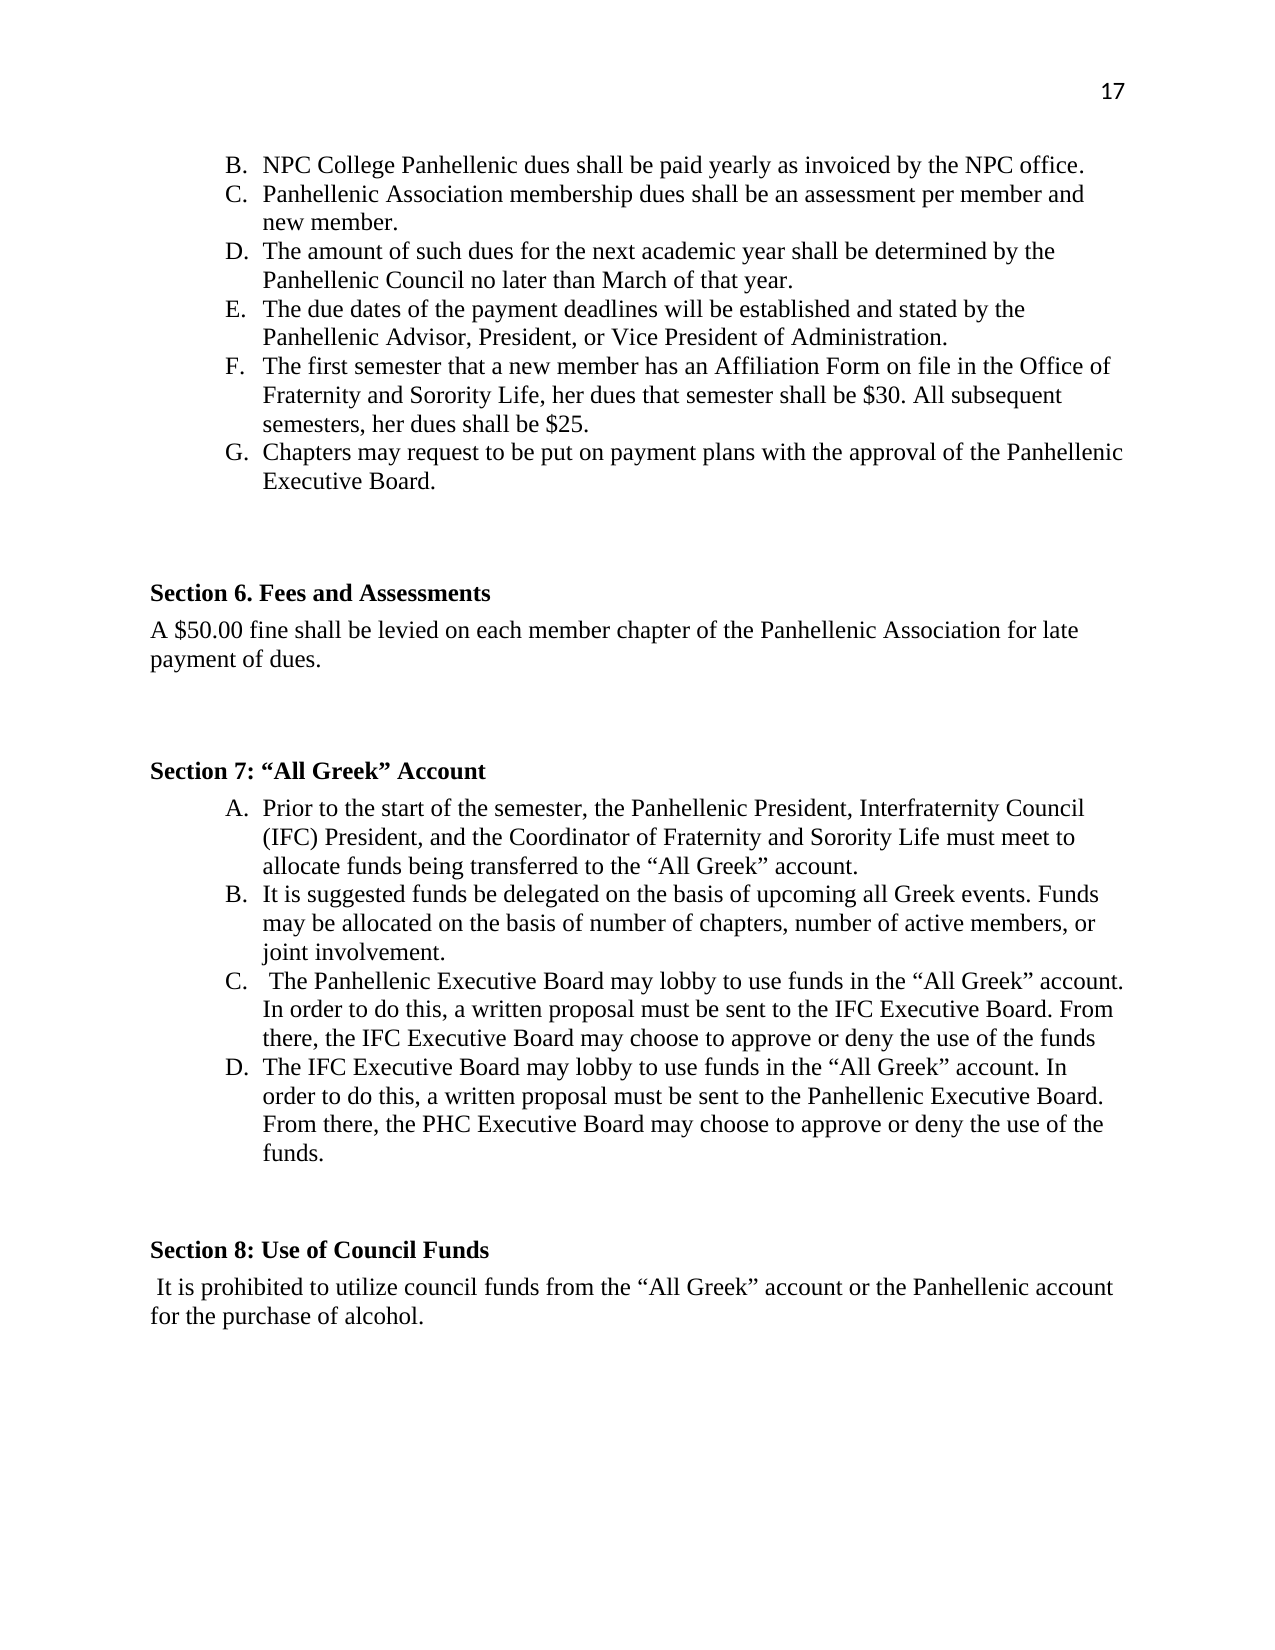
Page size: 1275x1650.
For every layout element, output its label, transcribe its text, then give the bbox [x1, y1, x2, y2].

list The IFC Executive Board may lobby to use funds in the “All Greek” account. In order to do this, a written proposal must be sent to the Panhellenic Executive Board. From there, the PHC Executive Board may choose to approve or deny the use of the funds. [225, 1052, 1125, 1198]
subtitle Section 8: Use of Council Funds [150, 1235, 1125, 1264]
list The amount of such dues for the next academic year shall be determined by the Panhellenic Council no later than March of that year. [225, 236, 1125, 294]
list The first semester that a new member has an Affiliation Form on file in the Office of Fraternity and Sorority Life, her dues that semester shall be $30. All subsequent semesters, her dues shall be $25. [225, 351, 1125, 437]
text A $50.00 fine shall be levied on each member chapter of the Panhellenic Association for late payment of dues. [150, 615, 1125, 673]
list Panhellenic Association membership dues shall be an assessment per member and new member. [225, 179, 1125, 236]
list Chapters may request to be put on payment plans with the approval of the Panhellenic Executive Board. [225, 437, 1125, 495]
list It is suggested funds be delegated on the basis of upcoming all Greek events. Funds may be allocated on the basis of number of chapters, number of active members, or joint involvement. [225, 879, 1125, 966]
text It is prohibited to utilize council funds from the “All Greek” account or the Panhellenic account for the purchase of alcohol. [150, 1272, 1125, 1330]
list The Panhellenic Executive Board may lobby to use funds in the “All Greek” account. In order to do this, a written proposal must be sent to the IFC Executive Board. From there, the IFC Executive Board may choose to approve or deny the use of the funds [225, 966, 1125, 1052]
list NPC College Panhellenic dues shall be paid yearly as invoiced by the NPC office. [225, 150, 1125, 179]
subtitle Section 7: “All Greek” Account [150, 710, 1125, 785]
subtitle Section 6. Fees and Assessments [150, 532, 1125, 607]
list Prior to the start of the semester, the Panhellenic President, Interfraternity Council (IFC) President, and the Coordinator of Fraternity and Sorority Life must meet to allocate funds being transferred to the “All Greek” account. [225, 793, 1125, 879]
list The due dates of the payment deadlines will be established and stated by the Panhellenic Advisor, President, or Vice President of Administration. [225, 294, 1125, 351]
